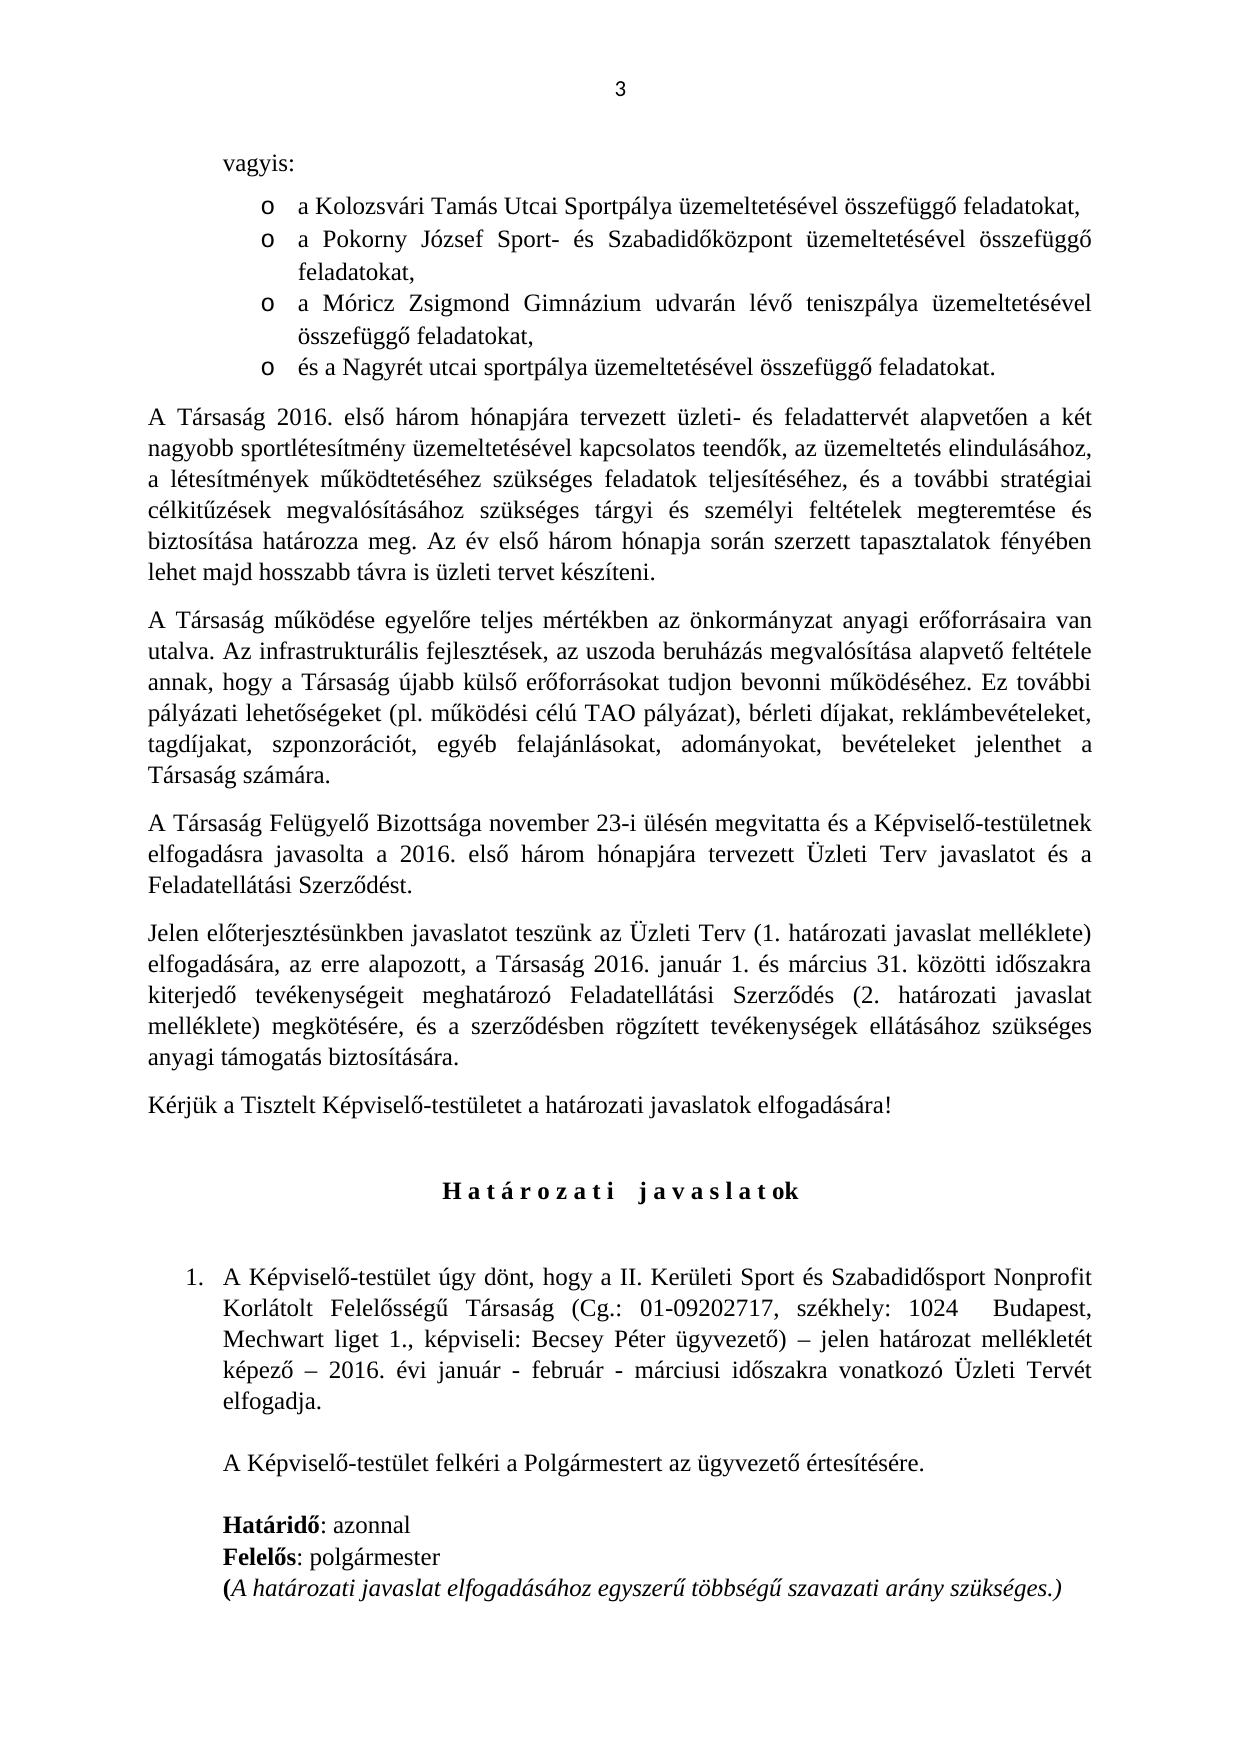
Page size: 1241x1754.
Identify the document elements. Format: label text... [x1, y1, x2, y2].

list A Képviselő-testület úgy dönt, hogy a II. Kerületi Sport és Szabadidősport Nonprofit Korlátolt Felelősségű Társaság (Cg.: 01-09202717, székhely: 1024 Budapest, Mechwart liget 1., képviseli: Becsey Péter ügyvezető) – jelen határozat mellékletét képező – 2016. évi január - február - márciusi időszakra vonatkozó Üzleti Tervét elfogadja. [185, 1262, 1093, 1415]
list a Pokorny József Sport- és Szabadidőközpont üzemeltetésével összefüggő feladatokat, [260, 224, 1093, 286]
text Kérjük a Tisztelt Képviselő-testületet a határozati javaslatok elfogadására! [148, 1090, 1093, 1118]
list a Kolozsvári Tamás Utcai Sportpálya üzemeltetésével összefüggő feladatokat, [260, 191, 1093, 222]
text A Társaság Felügyelő Bizottsága november 23-i ülésén megvitatta és a Képviselő-testületnek elfogadásra javasolta a 2016. első három hónapjára tervezett Üzleti Terv javaslatot és a Feladatellátási Szerződést. [148, 808, 1093, 899]
list és a Nagyrét utcai sportpálya üzemeltetésével összefüggő feladatokat. [260, 352, 1093, 383]
text A Társaság működése egyelőre teljes mértékben az önkormányzat anyagi erőforrásaira van utalva. Az infrastrukturális fejlesztések, az uszoda beruházás megvalósítása alapvető feltétele annak, hogy a Társaság újabb külső erőforrásokat tudjon bevonni működéséhez. Ez további pályázati lehetőségeket (pl. működési célú TAO pályázat), bérleti díjakat, reklámbevételeket, tagdíjakat, szponzorációt, egyéb felajánlásokat, adományokat, bevételeket jelenthet a Társaság számára. [148, 605, 1093, 789]
text A Társaság 2016. első három hónapjára tervezett üzleti- és feladattervét alapvetően a két nagyobb sportlétesítmény üzemeltetésével kapcsolatos teendők, az üzemeltetés elindulásához, a létesítmények működtetéséhez szükséges feladatok teljesítéséhez, és a további stratégiai célkitűzések megvalósításához szükséges tárgyi és személyi feltételek megteremtése és biztosítása határozza meg. Az év első három hónapja során szerzett tapasztalatok fényében lehet majd hosszabb távra is üzleti tervet készíteni. [148, 402, 1093, 586]
list vagyis: [223, 148, 1093, 176]
text H a t á r o z a t i j a v a s l a t ok [148, 1176, 1093, 1205]
list Felelős: polgármester [223, 1542, 1093, 1570]
text Jelen előterjesztésünkben javaslatot teszünk az Üzleti Terv (1. határozati javaslat melléklete) elfogadására, az erre alapozott, a Társaság 2016. január 1. és március 31. közötti időszakra kiterjedő tevékenységeit meghatározó Feladatellátási Szerződés (2. határozati javaslat melléklete) megkötésére, és a szerződésben rögzített tevékenységek ellátásához szükséges anyagi támogatás biztosítására. [148, 918, 1093, 1071]
list Határidő: azonnal [223, 1511, 1093, 1539]
list a Móricz Zsigmond Gimnázium udvarán lévő teniszpálya üzemeltetésével összefüggő feladatokat, [260, 288, 1093, 350]
list A Képviselő-testület felkéri a Polgármestert az ügyvezető értesítésére. [223, 1448, 1093, 1477]
list (A határozati javaslat elfogadásához egyszerű többségű szavazati arány szükséges.) [223, 1573, 1093, 1601]
